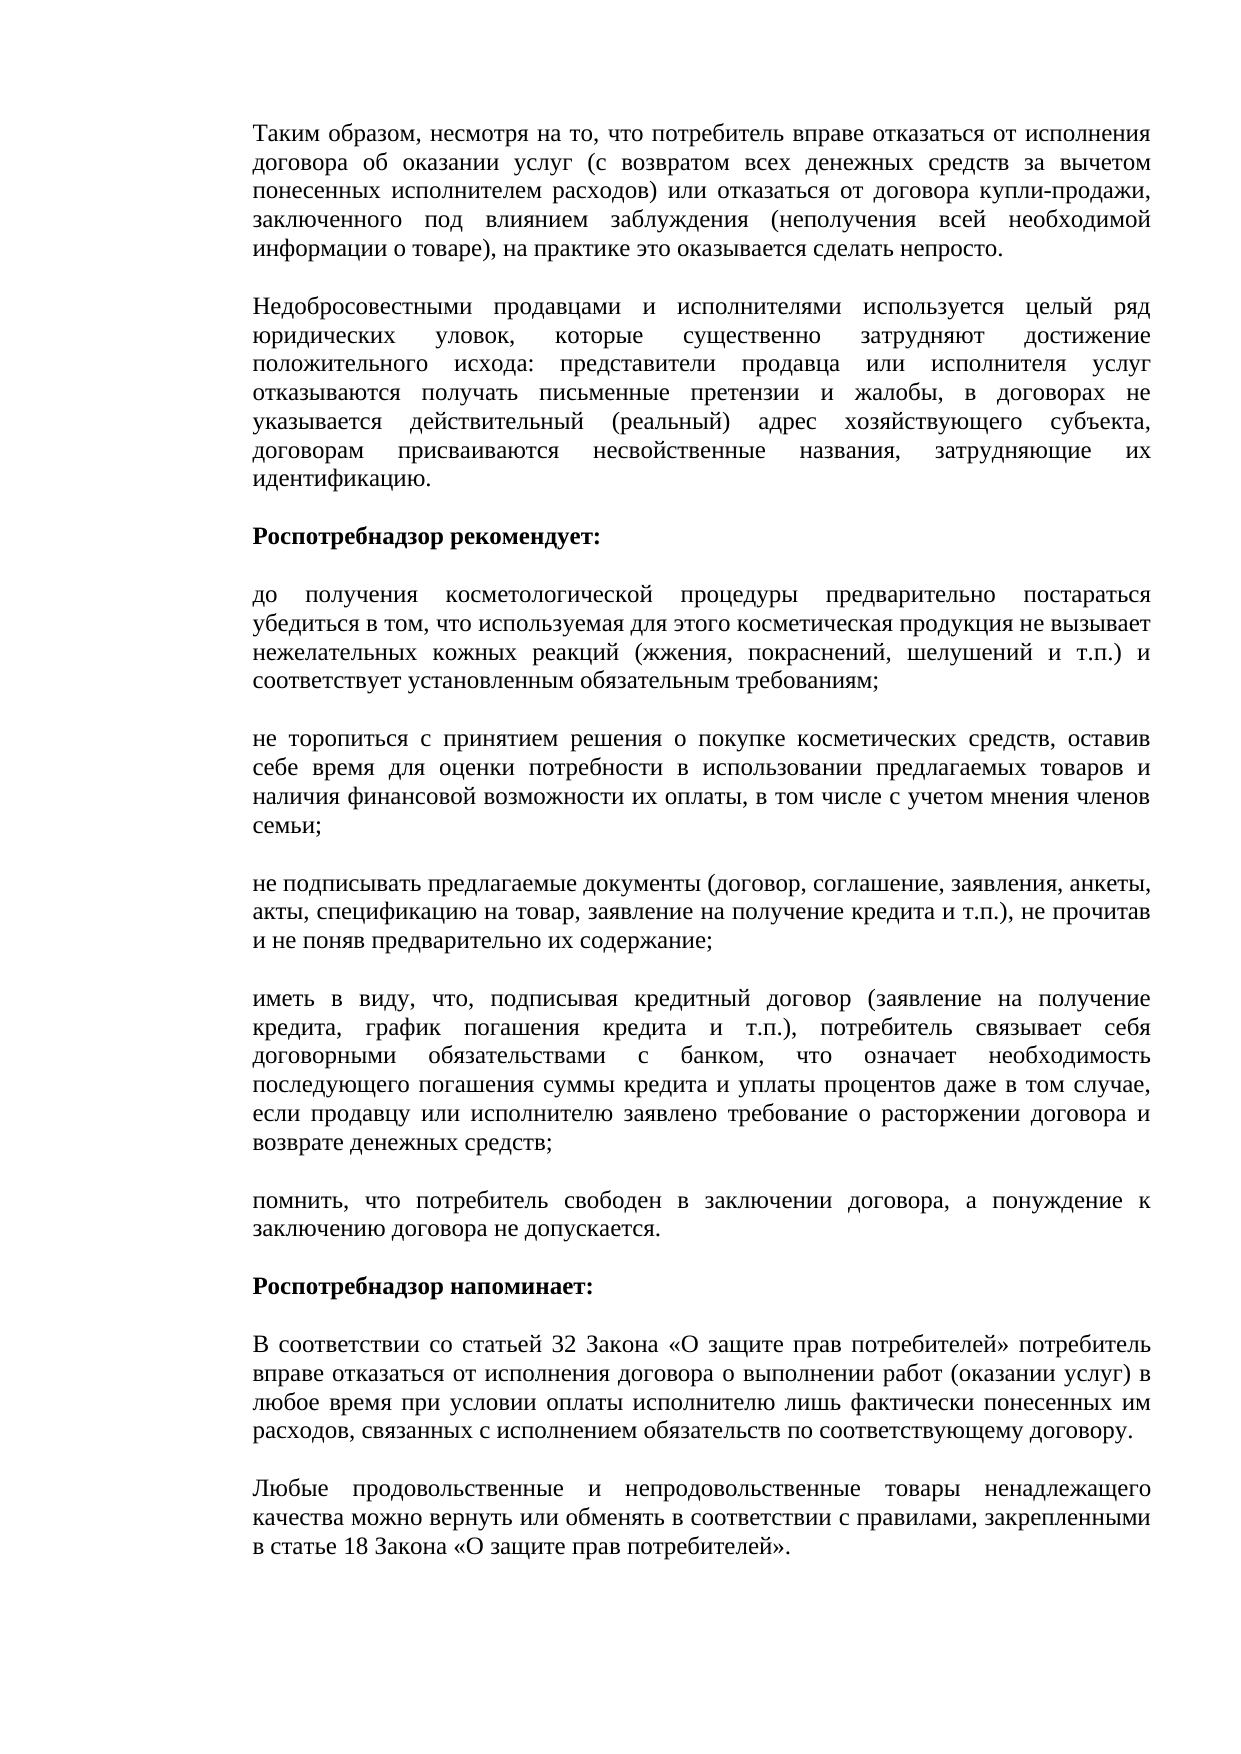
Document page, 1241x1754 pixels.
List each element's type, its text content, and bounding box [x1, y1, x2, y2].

text Недобросовестными продавцами и исполнителями используется целый ряд юридических уловок, которые существенно затрудняют достижение положительного исхода: представители продавца или исполнителя услуг отказываются получать письменные претензии и жалобы, в договорах не указывается действительный (реальный) адрес хозяйствующего субъекта, договорам присваиваются несвойственные названия, затрудняющие их идентификацию. [252, 291, 1152, 492]
text Роспотребнадзор рекомендует: [252, 521, 1152, 550]
text В соответствии со статьей 32 Закона «О защите прав потребителей» потребитель вправе отказаться от исполнения договора о выполнении работ (оказании услуг) в любое время при условии оплаты исполнителю лишь фактически понесенных им расходов, связанных с исполнением обязательств по соответствующему договору. [252, 1329, 1152, 1444]
text Любые продовольственные и непродовольственные товары ненадлежащего качества можно вернуть или обменять в соответствии с правилами, закрепленными в статье 18 Закона «О защите прав потребителей». [252, 1473, 1152, 1560]
text Роспотребнадзор напоминает: [252, 1271, 1152, 1300]
text до получения косметологической процедуры предварительно постараться убедиться в том, что используемая для этого косметическая продукция не вызывает нежелательных кожных реакций (жжения, покраснений, шелушений и т.п.) и соответствует установленным обязательным требованиям; [252, 579, 1152, 694]
text не торопиться с принятием решения о покупке косметических средств, оставив себе время для оценки потребности в использовании предлагаемых товаров и наличия финансовой возможности их оплаты, в том числе с учетом мнения членов семьи; [252, 723, 1152, 838]
text иметь в виду, что, подписывая кредитный договор (заявление на получение кредита, график погашения кредита и т.п.), потребитель связывает себя договорными обязательствами с банком, что означает необходимость последующего погашения суммы кредита и уплаты процентов даже в том случае, если продавцу или исполнителю заявлено требование о расторжении договора и возврате денежных средств; [252, 983, 1152, 1156]
text Таким образом, несмотря на то, что потребитель вправе отказаться от исполнения договора об оказании услуг (с возвратом всех денежных средств за вычетом понесенных исполнителем расходов) или отказаться от договора купли-продажи, заключенного под влиянием заблуждения (неполучения всей необходимой информации о товаре), на практике это оказывается сделать непросто. [252, 118, 1152, 262]
text не подписывать предлагаемые документы (договор, соглашение, заявления, анкеты, акты, спецификацию на товар, заявление на получение кредита и т.п.), не прочитав и не поняв предварительно их содержание; [252, 868, 1152, 954]
text помнить, что потребитель свободен в заключении договора, а понуждение к заключению договора не допускается. [252, 1185, 1152, 1242]
